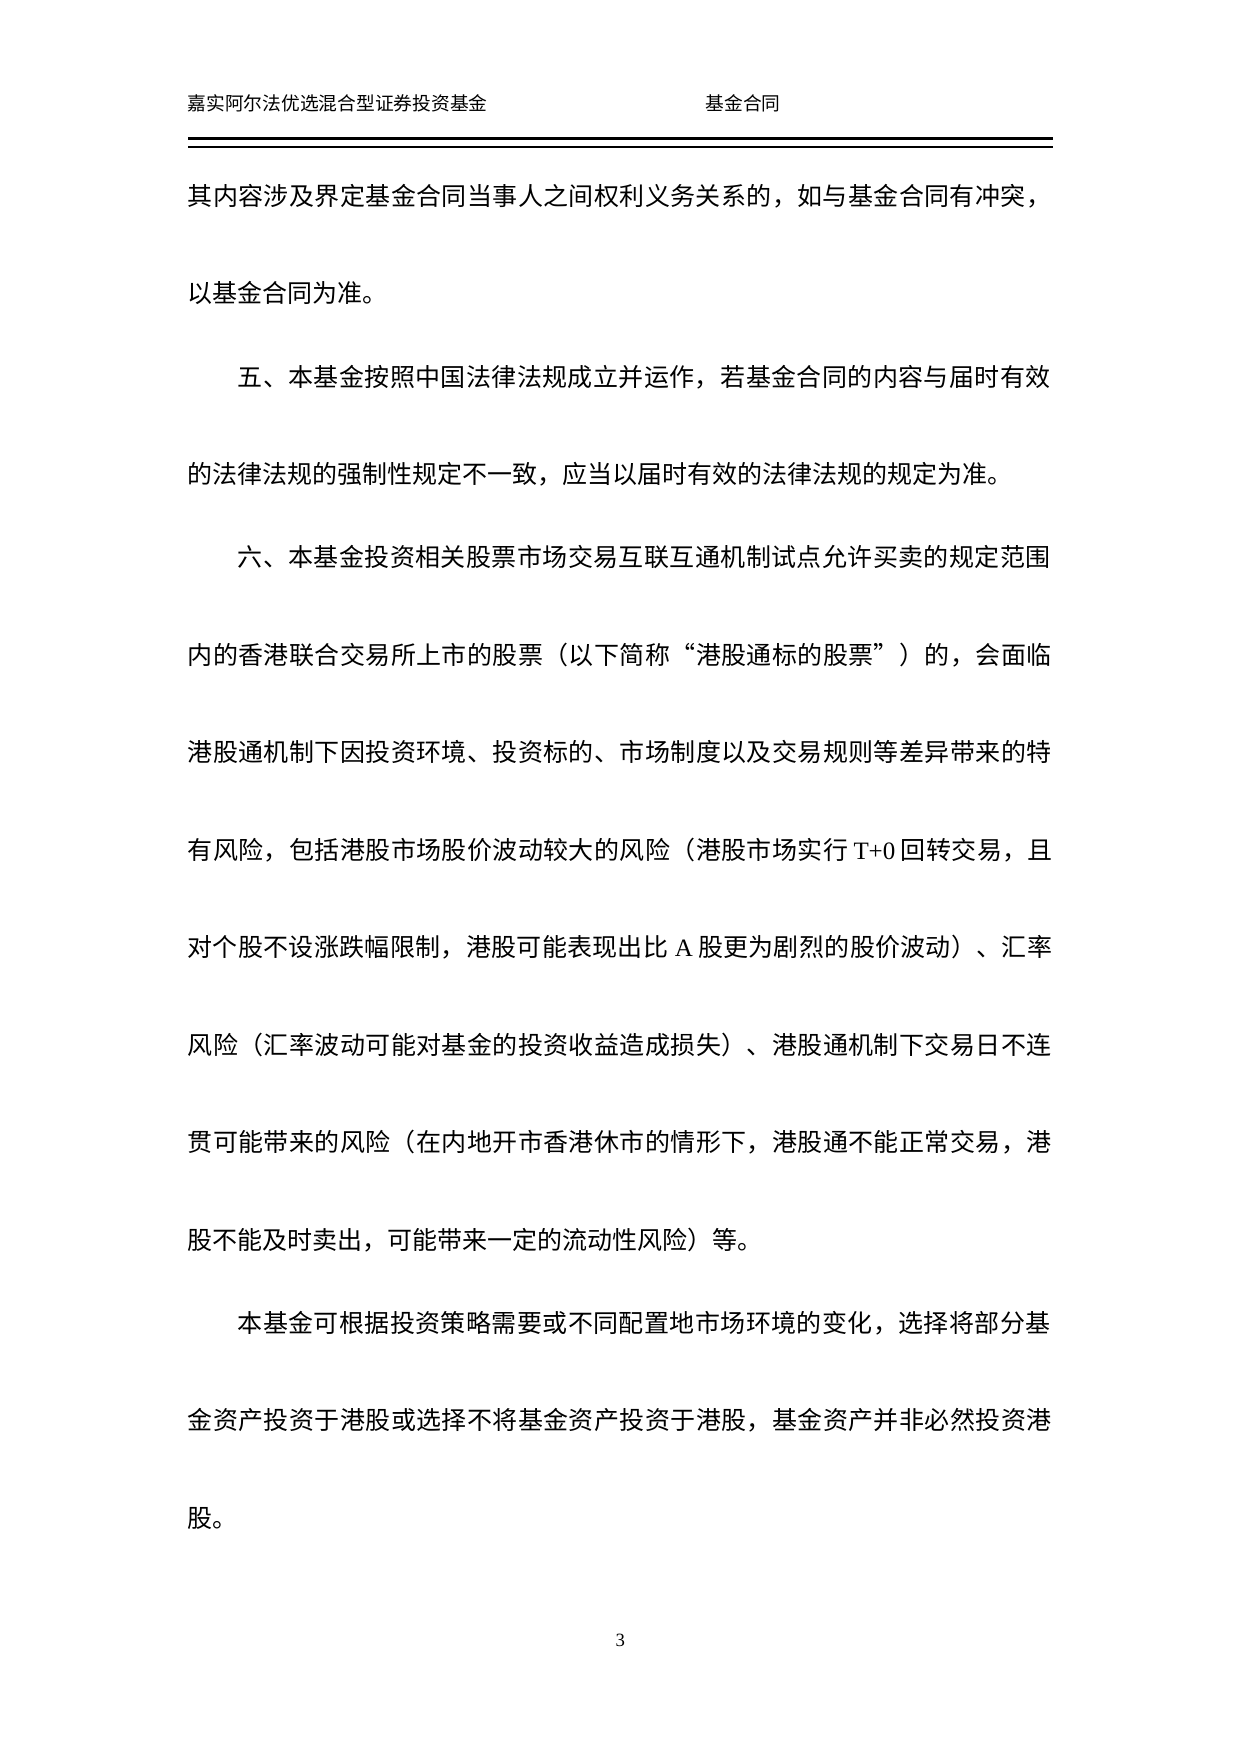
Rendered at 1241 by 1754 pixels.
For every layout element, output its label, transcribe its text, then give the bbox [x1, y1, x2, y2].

text 本基金可根据投资策略需要或不同配置地市场环境的变化，选择将部分基金资产投资于港股或选择不将基金资产投资于港股，基金资产并非必然投资港股。 [187, 1289, 1053, 1549]
text 五、本基金按照中国法律法规成立并运作，若基金合同的内容与届时有效的法律法规的强制性规定不一致，应当以届时有效的法律法规的规定为准。 [187, 343, 1053, 505]
text 六、本基金投资相关股票市场交易互联互通机制试点允许买卖的规定范围内的香港联合交易所上市的股票（以下简称“港股通标的股票”）的，会面临港股通机制下因投资环境、投资标的、市场制度以及交易规则等差异带来的特有风险，包括港股市场股价波动较大的风险（港股市场实行T+0回转交易，且对个股不设涨跌幅限制，港股可能表现出比A股更为剧烈的股价波动）、汇率风险（汇率波动可能对基金的投资收益造成损失）、港股通机制下交易日不连贯可能带来的风险（在内地开市香港休市的情形下，港股通不能正常交易，港股不能及时卖出，可能带来一定的流动性风险）等。 [187, 523, 1053, 1271]
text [187, 162, 1053, 324]
